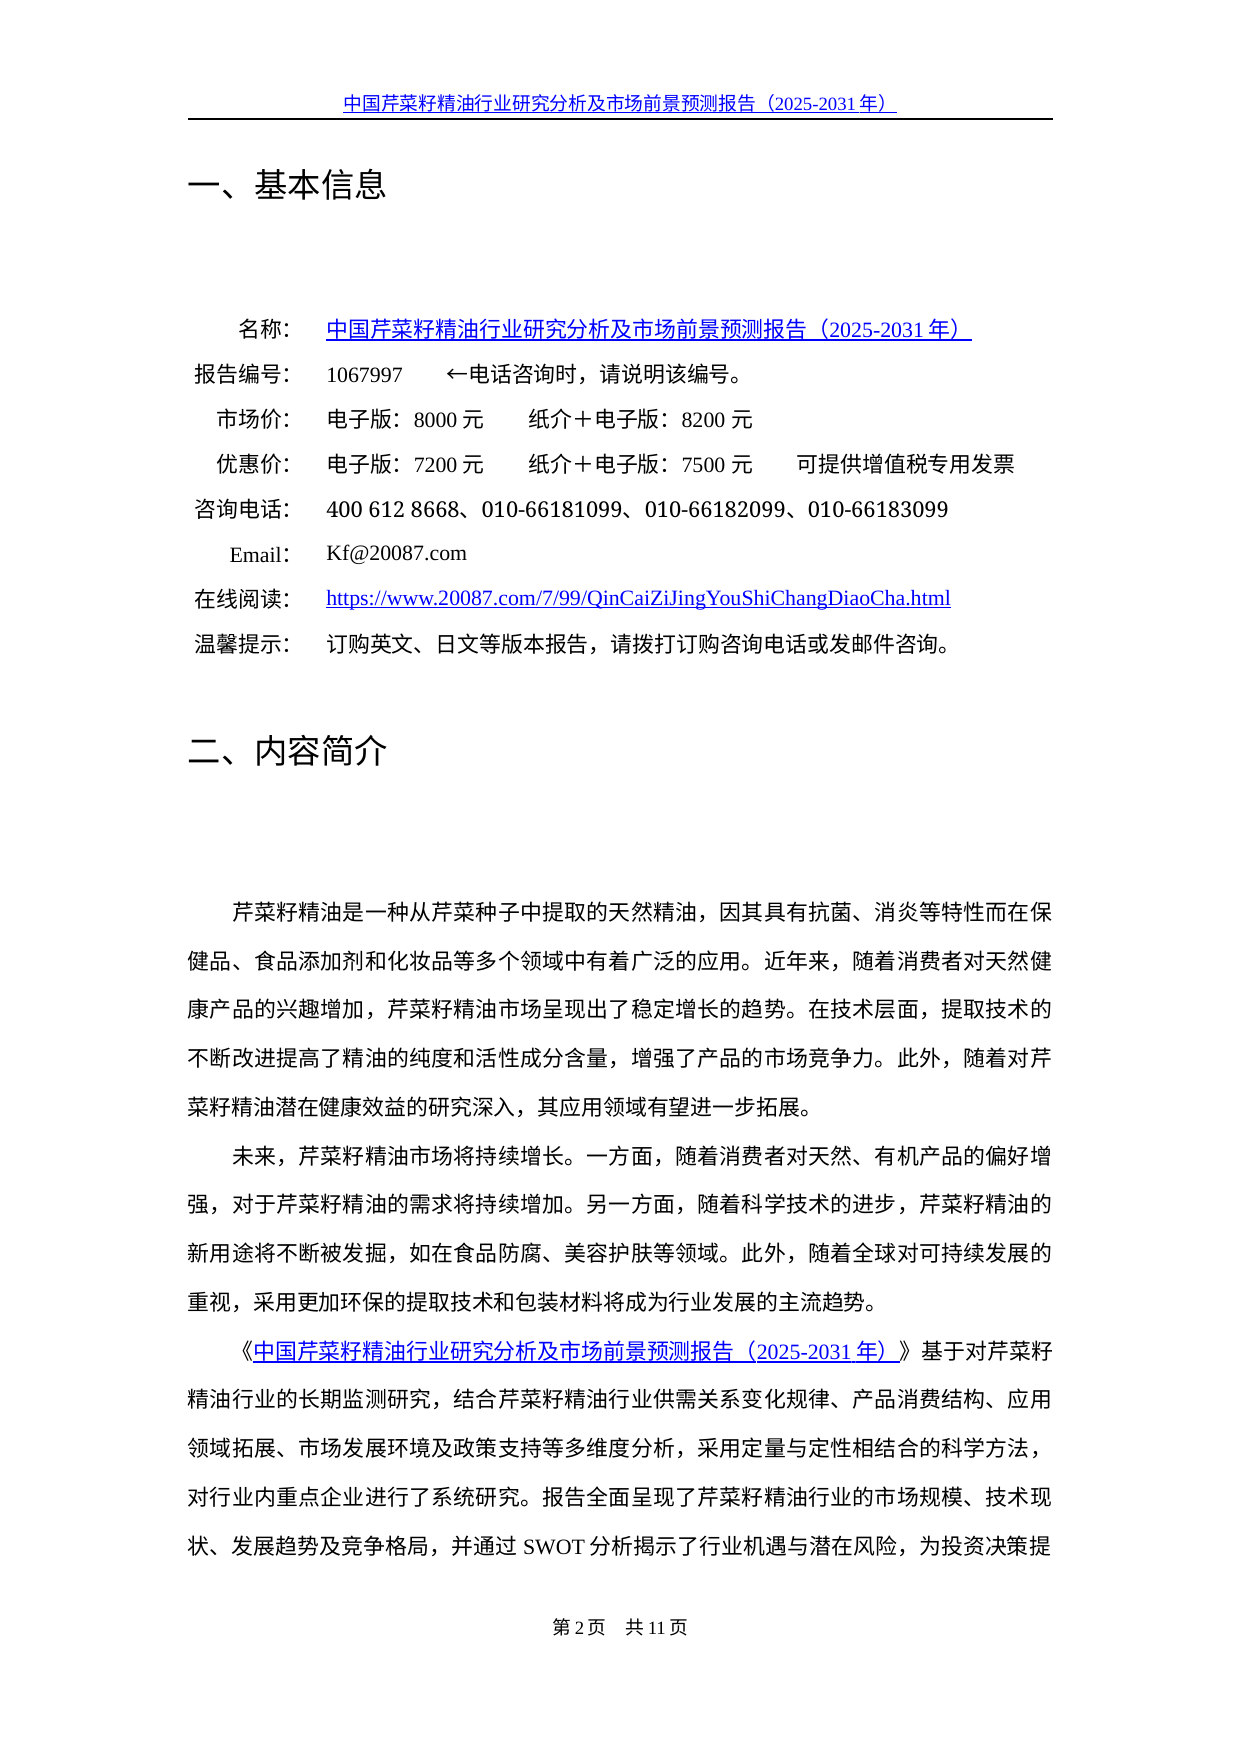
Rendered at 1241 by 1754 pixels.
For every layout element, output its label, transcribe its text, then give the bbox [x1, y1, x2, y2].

table_cell 报告编号： [167, 357, 315, 402]
table_cell 温馨提示： [167, 627, 315, 672]
table_cell 在线阅读： [167, 582, 315, 627]
table_cell 电子版：8000 元 纸介＋电子版：8200 元 [315, 402, 1073, 447]
table_cell 市场价： [167, 402, 315, 447]
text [187, 894, 1053, 1561]
table_cell 订购英文、日文等版本报告，请拨打订购咨询电话或发邮件咨询。 [315, 627, 1073, 672]
table_header 名称： [167, 312, 315, 357]
table_cell 优惠价： [167, 447, 315, 492]
table_cell [315, 582, 1073, 627]
table_cell Email： [167, 537, 315, 582]
table_cell 1067997 ←电话咨询时，请说明该编号。 [315, 357, 1073, 402]
title 一、基本信息 [187, 150, 1053, 215]
table_cell Kf@20087.com [315, 537, 1073, 582]
title 二、内容简介 [187, 717, 1053, 782]
table_cell 400 612 8668、010-66181099、010-66182099、010-66183099 [315, 492, 1073, 537]
table_cell 电子版：7200 元 纸介＋电子版：7500 元 可提供增值税专用发票 [315, 447, 1073, 492]
table_header 中国芹菜籽精油行业研究分析及市场前景预测报告（2025-2031年） [315, 312, 1073, 357]
table_cell 咨询电话： [167, 492, 315, 537]
